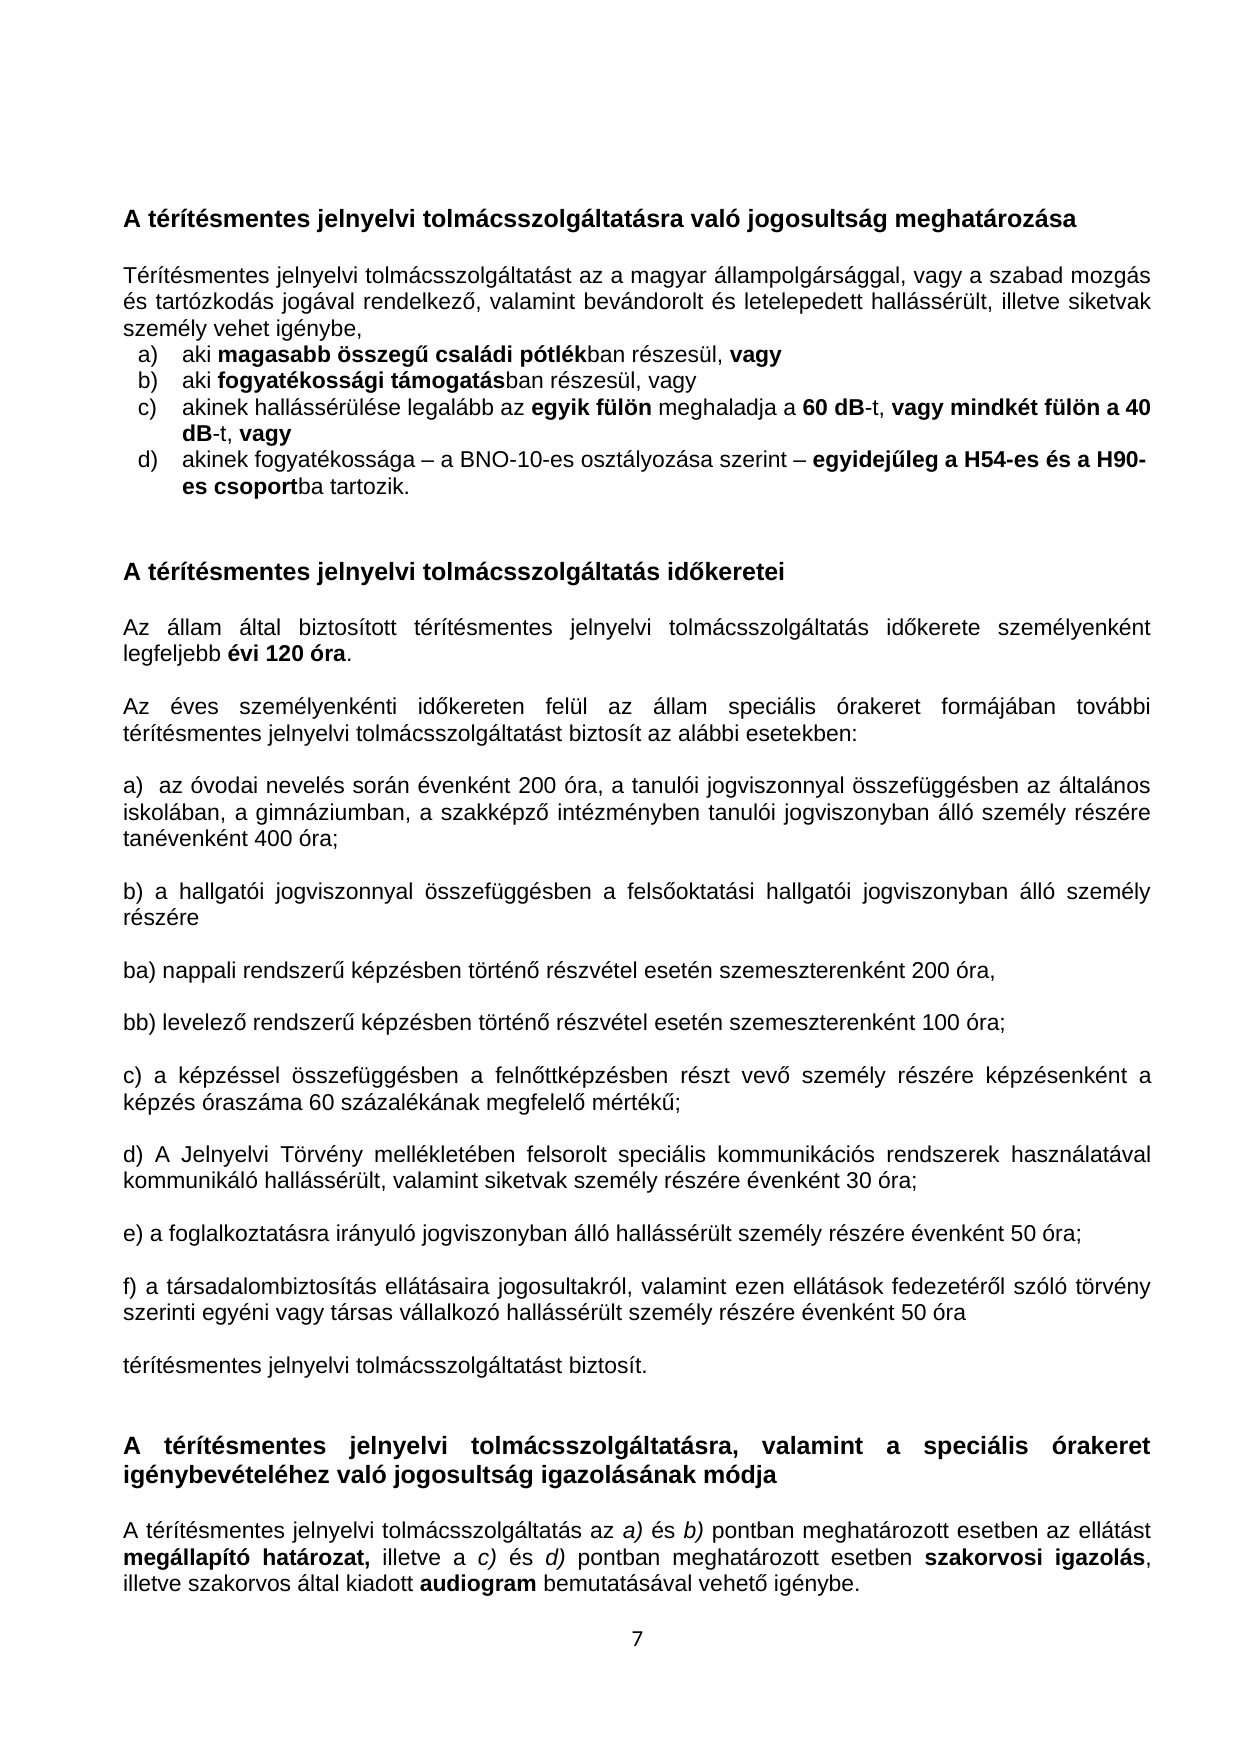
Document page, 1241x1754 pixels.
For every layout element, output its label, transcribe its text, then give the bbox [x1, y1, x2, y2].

text A térítésmentes jelnyelvi tolmácsszolgáltatás időkeretei [123, 557, 1152, 585]
text térítésmentes jelnyelvi tolmácsszolgáltatást biztosít. [123, 1352, 1152, 1378]
list aki fogyatékossági támogatásban részesül, vagy [138, 367, 1152, 394]
text bb) levelező rendszerű képzésben történő részvétel esetén szemeszterenként 100 óra; [123, 1009, 1152, 1036]
text e) a foglalkoztatásra irányuló jogviszonyban álló hallássérült személy részére évenként 50 óra; [123, 1220, 1152, 1247]
list aki magasabb összegű családi pótlékban részesül, vagy [138, 341, 1152, 367]
list akinek fogyatékossága – a BNO-10-es osztályozása szerint – egyidejűleg a H54-es és a H90-es csoportba tartozik. [138, 446, 1152, 499]
text A térítésmentes jelnyelvi tolmácsszolgáltatás az a) és b) pontban meghatározott esetben az ellátást megállapító határozat, illetve a c) és d) pontban meghatározott esetben szakorvosi igazolás, illetve szakorvos által kiadott audiogram bemutatásával vehető igénybe. [123, 1517, 1152, 1596]
text ba) nappali rendszerű képzésben történő részvétel esetén szemeszterenként 200 óra, [123, 957, 1152, 983]
text c) a képzéssel összefüggésben a felnőttképzésben részt vevő személy részére képzésenként a képzés óraszáma 60 százalékának megfelelő mértékű; [123, 1062, 1152, 1115]
text A térítésmentes jelnyelvi tolmácsszolgáltatásra való jogosultság meghatározása [123, 204, 1152, 233]
text Az állam által biztosított térítésmentes jelnyelvi tolmácsszolgáltatás időkerete személyenként legfeljebb évi 120 óra. [123, 614, 1152, 667]
text f) a társadalombiztosítás ellátásaira jogosultakról, valamint ezen ellátások fedezetéről szóló törvény szerinti egyéni vagy társas vállalkozó hallássérült személy részére évenként 50 óra [123, 1273, 1152, 1326]
text A térítésmentes jelnyelvi tolmácsszolgáltatásra, valamint a speciális órakeret igénybevételéhez való jogosultság igazolásának módja [123, 1431, 1152, 1488]
text Térítésmentes jelnyelvi tolmácsszolgáltatást az a magyar állampolgársággal, vagy a szabad mozgás és tartózkodás jogával rendelkező, valamint bevándorolt és letelepedett hallássérült, illetve siketvak személy vehet igénybe, [123, 262, 1152, 341]
list akinek hallássérülése legalább az egyik fülön meghaladja a 60 dB-t, vagy mindkét fülön a 40 dB-t, vagy [138, 394, 1152, 446]
text b) a hallgatói jogviszonnyal összefüggésben a felsőoktatási hallgatói jogviszonyban álló személy részére [123, 878, 1152, 930]
text Az éves személyenkénti időkereten felül az állam speciális órakeret formájában további térítésmentes jelnyelvi tolmácsszolgáltatást biztosít az alábbi esetekben: [123, 693, 1152, 746]
text a) az óvodai nevelés során évenként 200 óra, a tanulói jogviszonnyal összefüggésben az általános iskolában, a gimnáziumban, a szakképző intézményben tanulói jogviszonyban álló személy részére tanévenként 400 óra; [123, 772, 1152, 851]
text d) A Jelnyelvi Törvény mellékletében felsorolt speciális kommunikációs rendszerek használatával kommunikáló hallássérült, valamint siketvak személy részére évenként 30 óra; [123, 1141, 1152, 1194]
